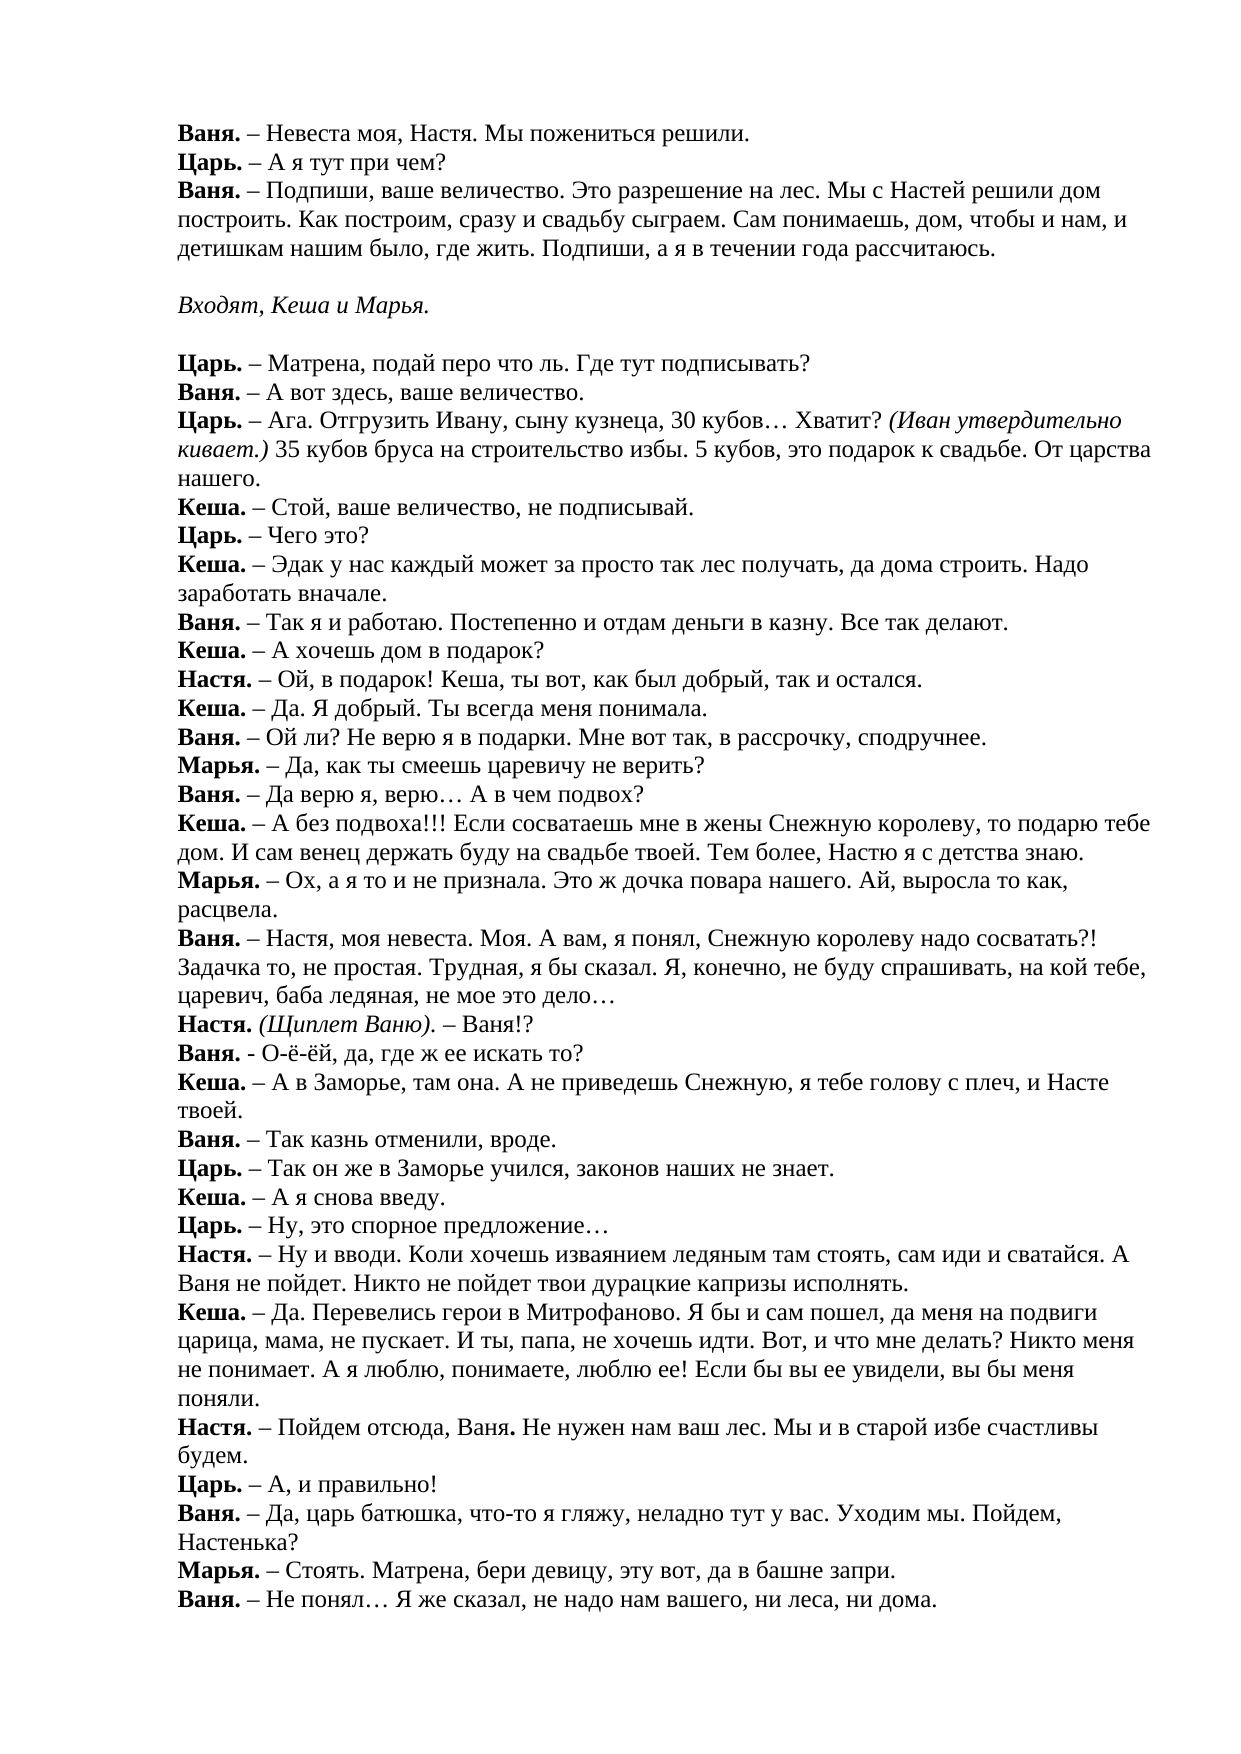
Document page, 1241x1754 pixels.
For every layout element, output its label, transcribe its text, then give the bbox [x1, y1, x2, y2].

text Царь. – Так он же в Заморье учился, законов наших не знает. [177, 1153, 1152, 1182]
text Царь. – А, и правильно! [177, 1469, 1152, 1498]
text Ваня. - О-ё-ёй, да, где ж ее искать то? [177, 1038, 1152, 1067]
text Ваня. – Невеста моя, Настя. Мы пожениться решили. [177, 118, 1152, 147]
text Ваня. – А вот здесь, ваше величество. [177, 377, 1152, 406]
text Царь. – Ага. Отгрузить Ивану, сыну кузнеца, 30 кубов… Хватит? (Иван утвердительно кивает.) 35 кубов бруса на строительство избы. 5 кубов, это подарок к свадьбе. От царства нашего. [177, 406, 1152, 492]
text Входят, Кеша и Марья. [177, 291, 1152, 319]
text Царь. – Матрена, подай перо что ль. Где тут подписывать? [177, 348, 1152, 377]
text Кеша. – А в Заморье, там она. А не приведешь Снежную, я тебе голову с плеч, и Насте твоей. [177, 1067, 1152, 1124]
text Царь. – А я тут при чем? [177, 147, 1152, 176]
text Царь. – Ну, это спорное предложение… [177, 1211, 1152, 1239]
text Ваня. – Так я и работаю. Постепенно и отдам деньги в казну. Все так делают. [177, 607, 1152, 636]
text Ваня. – Так казнь отменили, вроде. [177, 1124, 1152, 1153]
text Марья. – Да, как ты смеешь царевичу не верить? [177, 751, 1152, 779]
text Кеша. – Стой, ваше величество, не подписывай. [177, 492, 1152, 521]
text Ваня. – Ой ли? Не верю я в подарки. Мне вот так, в рассрочку, сподручнее. [177, 722, 1152, 751]
text Кеша. – А я снова введу. [177, 1182, 1152, 1211]
text Настя. – Ой, в подарок! Кеша, ты вот, как был добрый, так и остался. [177, 664, 1152, 693]
text Ваня. – Не понял… Я же сказал, не надо нам вашего, ни леса, ни дома. [177, 1584, 1152, 1613]
text Кеша. – Да. Я добрый. Ты всегда меня понимала. [177, 693, 1152, 722]
text Настя. (Щиплет Ваню). – Ваня!? [177, 1009, 1152, 1038]
text Настя. – Ну и вводи. Коли хочешь изваянием ледяным там стоять, сам иди и сватайся. А Ваня не пойдет. Никто не пойдет твои дурацкие капризы исполнять. [177, 1239, 1152, 1297]
text Царь. – Чего это? [177, 521, 1152, 549]
text Кеша. – А хочешь дом в подарок? [177, 636, 1152, 664]
text Ваня. – Подпиши, ваше величество. Это разрешение на лес. Мы с Настей решили дом построить. Как построим, сразу и свадьбу сыграем. Сам понимаешь, дом, чтобы и нам, и детишкам нашим было, где жить. Подпиши, а я в течении года рассчитаюсь. [177, 176, 1152, 262]
text Марья. – Ох, а я то и не признала. Это ж дочка повара нашего. Ай, выросла то как, расцвела. [177, 866, 1152, 923]
text Настя. – Пойдем отсюда, Ваня. Не нужен нам ваш лес. Мы и в старой избе счастливы будем. [177, 1412, 1152, 1469]
text Кеша. – Да. Перевелись герои в Митрофаново. Я бы и сам пошел, да меня на подвиги царица, мама, не пускает. И ты, папа, не хочешь идти. Вот, и что мне делать? Никто меня не понимает. А я люблю, понимаете, люблю ее! Если бы вы ее увидели, вы бы меня поняли. [177, 1297, 1152, 1412]
text Кеша. – Эдак у нас каждый может за просто так лес получать, да дома строить. Надо заработать вначале. [177, 549, 1152, 607]
text Кеша. – А без подвоха!!! Если сосватаешь мне в жены Снежную королеву, то подарю тебе дом. И сам венец держать буду на свадьбе твоей. Тем более, Настю я с детства знаю. [177, 808, 1152, 866]
text Ваня. – Да, царь батюшка, что-то я гляжу, неладно тут у вас. Уходим мы. Пойдем, Настенька? [177, 1498, 1152, 1556]
text Марья. – Стоять. Матрена, бери девицу, эту вот, да в башне запри. [177, 1556, 1152, 1584]
text Ваня. – Да верю я, верю… А в чем подвох? [177, 779, 1152, 808]
text Ваня. – Настя, моя невеста. Моя. А вам, я понял, Снежную королеву надо сосватать?! Задачка то, не простая. Трудная, я бы сказал. Я, конечно, не буду спрашивать, на кой тебе, царевич, баба ледяная, не мое это дело… [177, 923, 1152, 1009]
